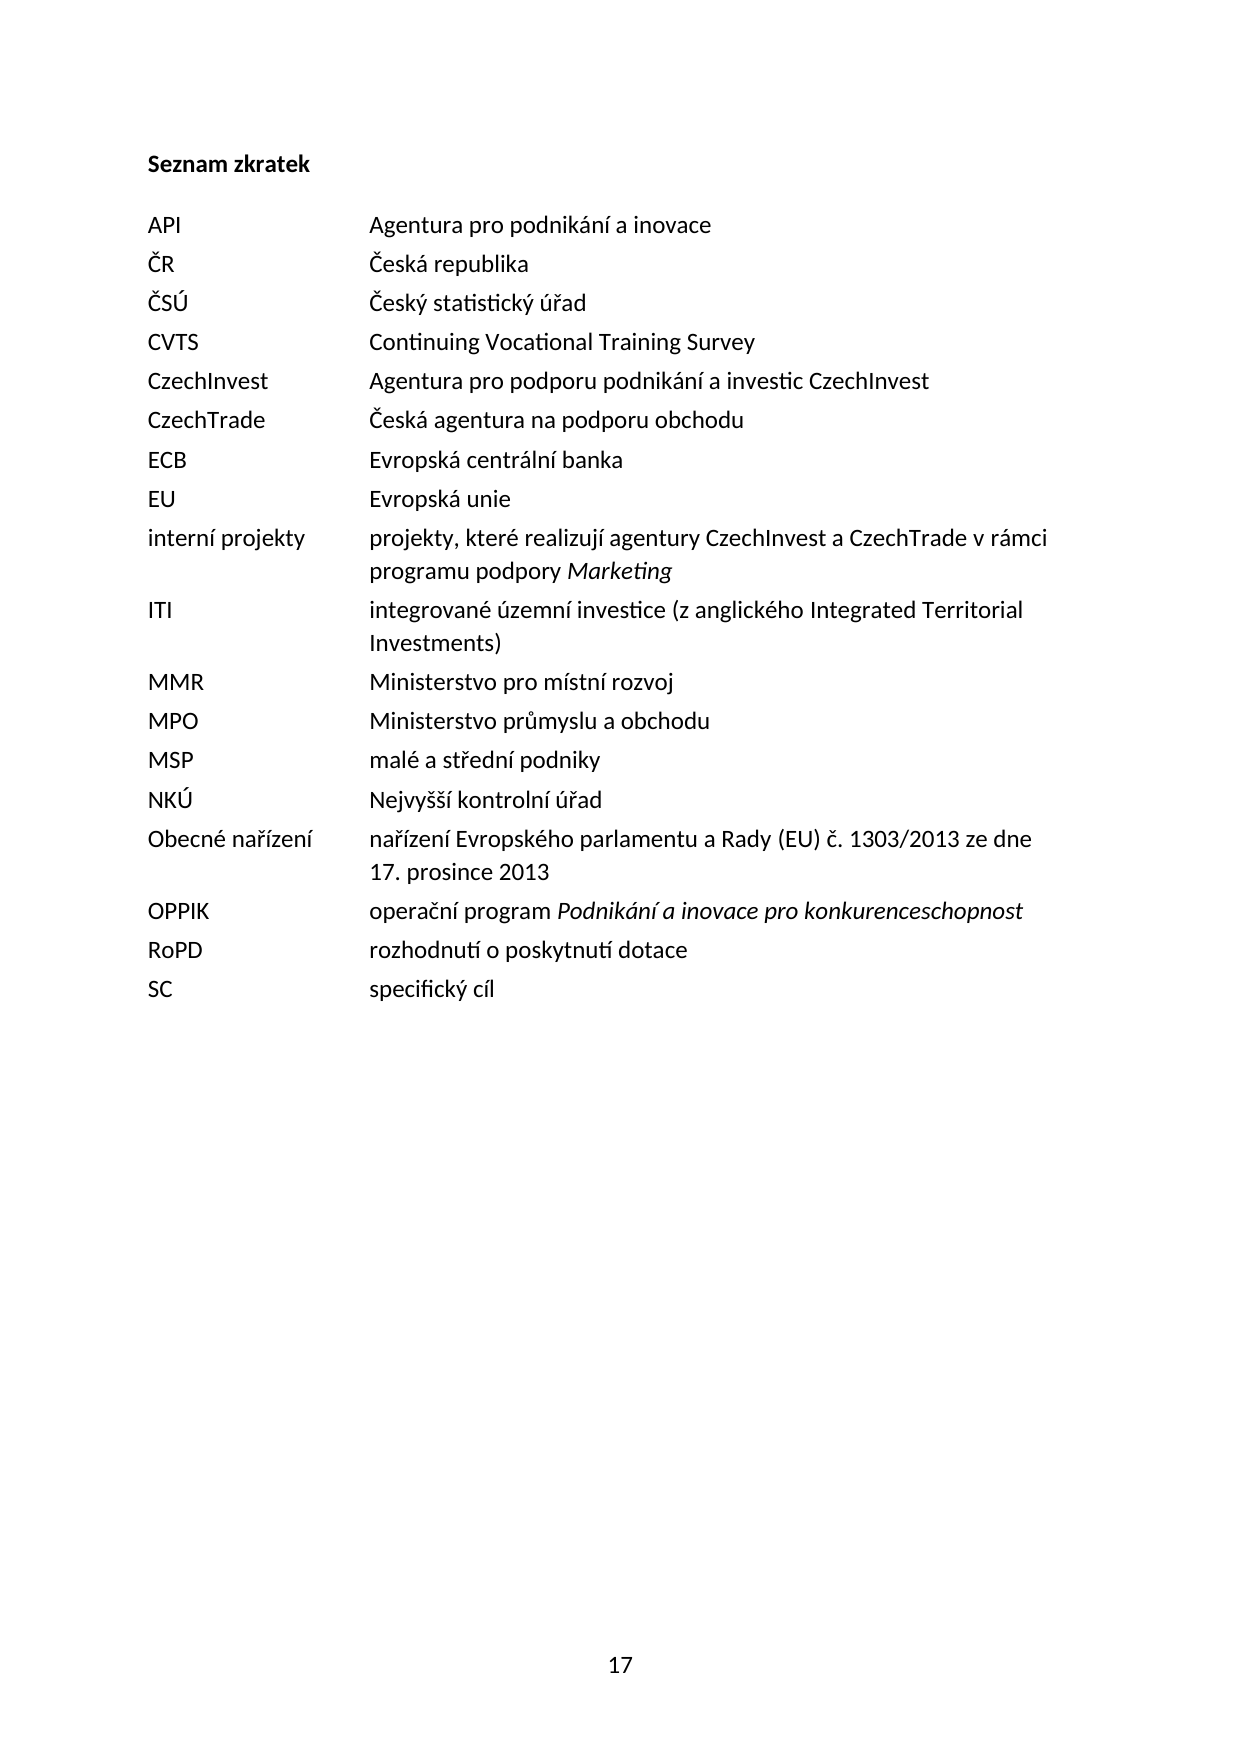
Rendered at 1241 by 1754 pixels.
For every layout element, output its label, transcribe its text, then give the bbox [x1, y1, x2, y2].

text API Agentura pro podnikání a inovace [148, 209, 1093, 239]
text MPO Ministerstvo průmyslu a obchodu [148, 705, 1093, 736]
text SC specifický cíl [148, 973, 1093, 1004]
text RoPD rozhodnutí o poskytnutí dotace [148, 934, 1093, 965]
text CVTS Continuing Vocational Training Survey [148, 326, 1093, 357]
text interní projekty projekty, které realizují agentury CzechInvest a CzechTrade v rámci programu podpory Marketing [148, 522, 1093, 586]
text ČSÚ Český statistický úřad [148, 287, 1093, 318]
text Obecné nařízení nařízení Evropského parlamentu a Rady (EU) č. 1303/2013 ze dne 17. prosince 2013 [148, 823, 1093, 886]
text ITI integrované územní investice (z anglického Integrated Territorial Investments) [148, 594, 1093, 658]
text CzechTrade Česká agentura na podporu obchodu [148, 404, 1093, 435]
text EU Evropská unie [148, 483, 1093, 513]
text NKÚ Nejvyšší kontrolní úřad [148, 784, 1093, 814]
text ČR Česká republika [148, 248, 1093, 278]
text OPPIK operační program Podnikání a inovace pro konkurenceschopnost [148, 895, 1093, 926]
text CzechInvest Agentura pro podporu podnikání a investic CzechInvest [148, 365, 1093, 396]
text MSP malé a střední podniky [148, 744, 1093, 775]
text ECB Evropská centrální banka [148, 444, 1093, 474]
text Seznam zkratek [148, 148, 1093, 178]
text MMR Ministerstvo pro místní rozvoj [148, 666, 1093, 697]
